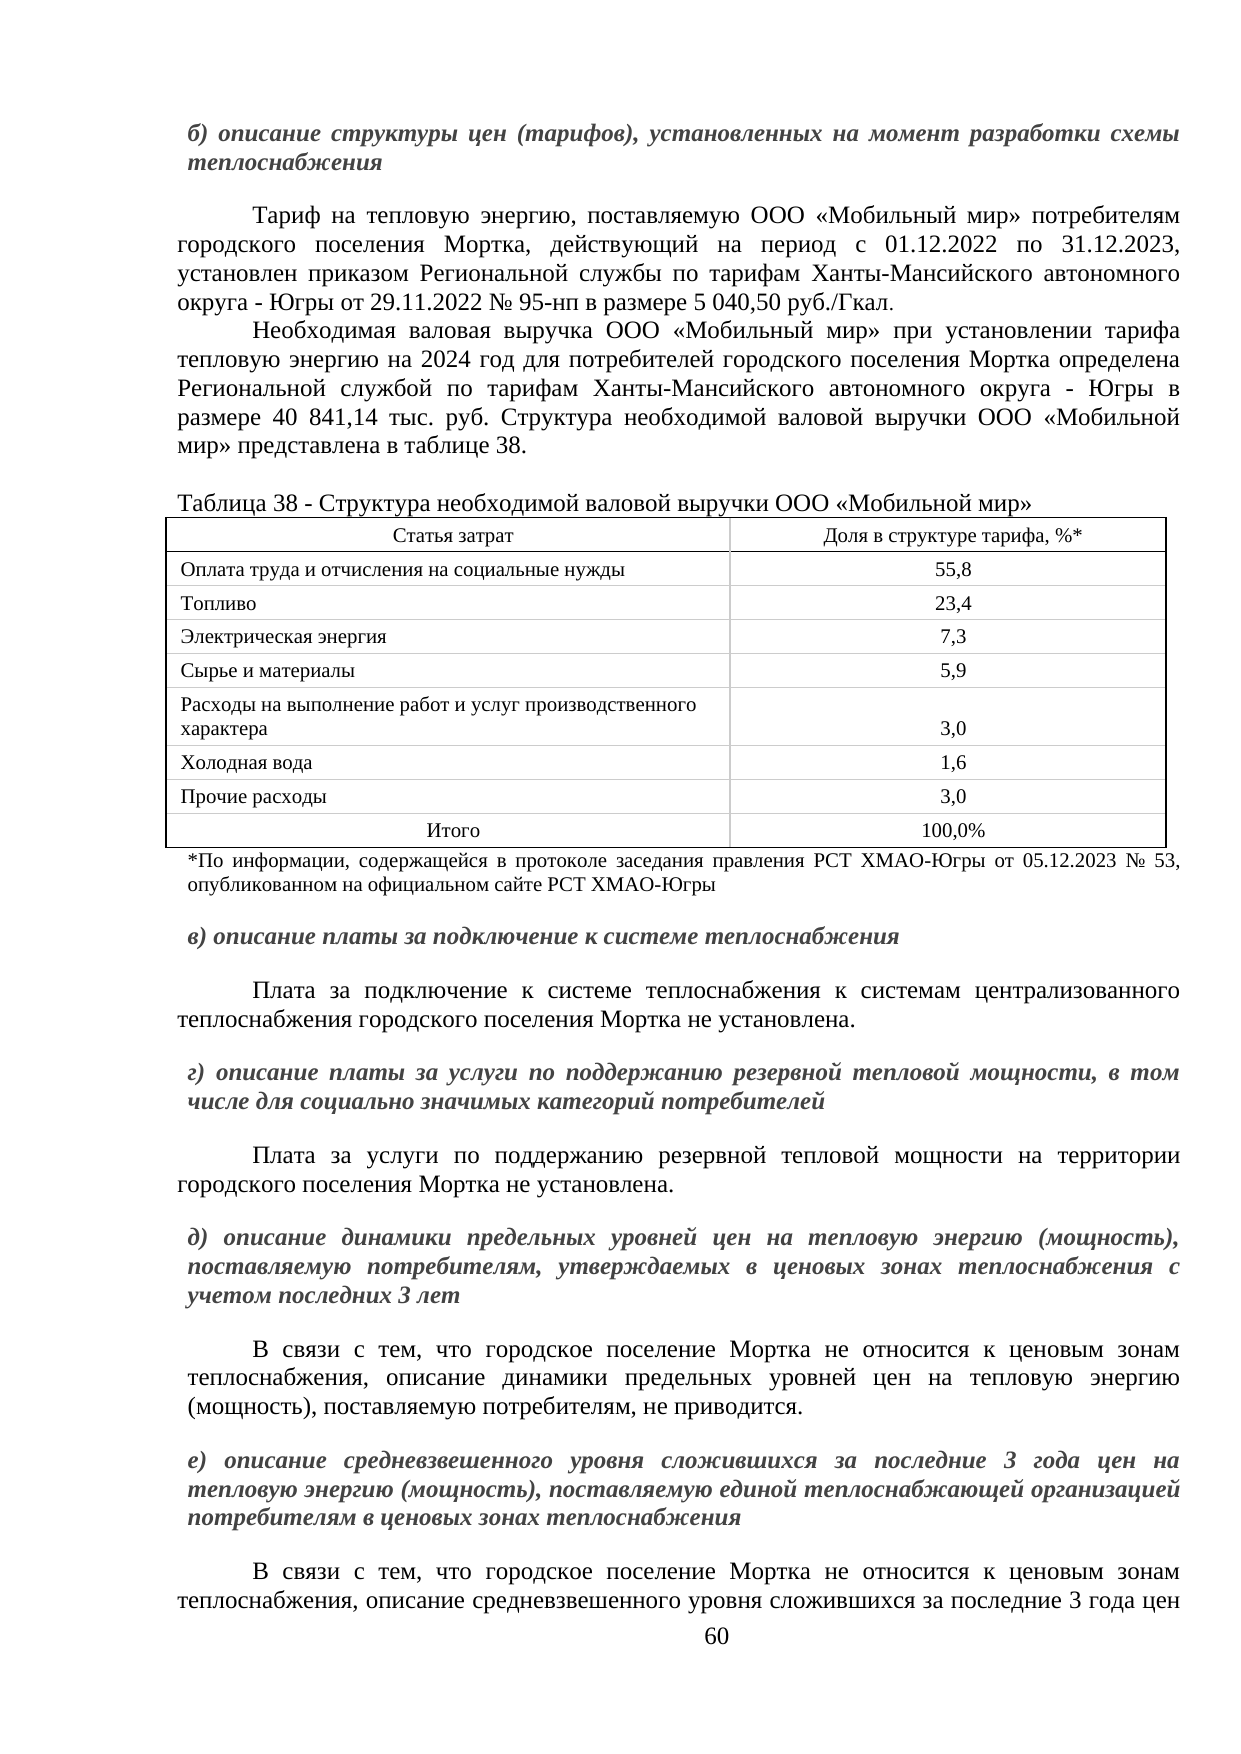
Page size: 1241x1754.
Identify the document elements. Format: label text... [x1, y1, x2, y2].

text В связи с тем, что городское поселение Мортка не относится к ценовым зонам теплоснабжения, описание динамики предельных уровней цен на тепловую энергию (мощность), поставляемую потребителям, не приводится. [187, 1334, 1181, 1420]
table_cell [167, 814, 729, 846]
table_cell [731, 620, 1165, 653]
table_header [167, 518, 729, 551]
subtitle г) описание платы за услуги по поддержанию резервной тепловой мощности, в том числе для социально значимых категорий потребителей [187, 1057, 1181, 1115]
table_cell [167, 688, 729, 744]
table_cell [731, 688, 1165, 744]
subtitle д) описание динамики предельных уровней цен на тепловую энергию (мощность), поставляемую потребителям, утверждаемых в ценовых зонах теплоснабжения с учетом последних 3 лет [187, 1222, 1181, 1309]
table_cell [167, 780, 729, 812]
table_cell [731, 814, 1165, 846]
text е) описание средневзвешенного уровня сложившихся за последние 3 года цен на тепловую энергию (мощность), поставляемую единой теплоснабжающей организацией потребителям в ценовых зонах теплоснабжения [187, 1445, 1181, 1531]
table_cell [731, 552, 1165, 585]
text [177, 1556, 1181, 1614]
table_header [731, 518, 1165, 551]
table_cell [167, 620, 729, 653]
subtitle в) описание платы за подключение к системе теплоснабжения [187, 921, 1181, 950]
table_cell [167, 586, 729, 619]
text Плата за услуги по поддержанию резервной тепловой мощности на территории городского поселения Мортка не установлена. [177, 1140, 1181, 1197]
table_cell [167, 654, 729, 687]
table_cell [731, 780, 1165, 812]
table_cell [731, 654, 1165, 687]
subtitle б) описание структуры цен (тарифов), установленных на момент разработки схемы теплоснабжения [187, 118, 1181, 176]
text *По информации, содержащейся в протоколе заседания правления РСТ ХМАО-Югры от 05.12.2023 № 53, опубликованном на официальном сайте РСТ ХМАО-Югры [187, 848, 1181, 896]
text Необходимая валовая выручка ООО «Мобильный мир» при установлении тарифа тепловую энергию на 2024 год для потребителей городского поселения Мортка определена Региональной службой по тарифам Ханты-Мансийского автономного округа - Югры в размере 40 841,14 тыс. руб. Структура необходимой валовой выручки ООО «Мобильной мир» представлена в таблице 38. [177, 316, 1181, 459]
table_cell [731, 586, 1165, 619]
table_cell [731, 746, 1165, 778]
text Тариф на тепловую энергию, поставляемую ООО «Мобильный мир» потребителям городского поселения Мортка, действующий на период с 01.12.2022 по 31.12.2023, установлен приказом Региональной службы по тарифам Ханты-Мансийского автономного округа - Югры от 29.11.2022 № 95-нп в размере 5 040,50 руб./Гкал. [177, 201, 1181, 316]
text Плата за подключение к системе теплоснабжения к системам централизованного теплоснабжения городского поселения Мортка не установлена. [177, 975, 1181, 1032]
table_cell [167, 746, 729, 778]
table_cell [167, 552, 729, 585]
text Таблица 38 - Структура необходимой валовой выручки ООО «Мобильной мир» [177, 488, 1181, 517]
